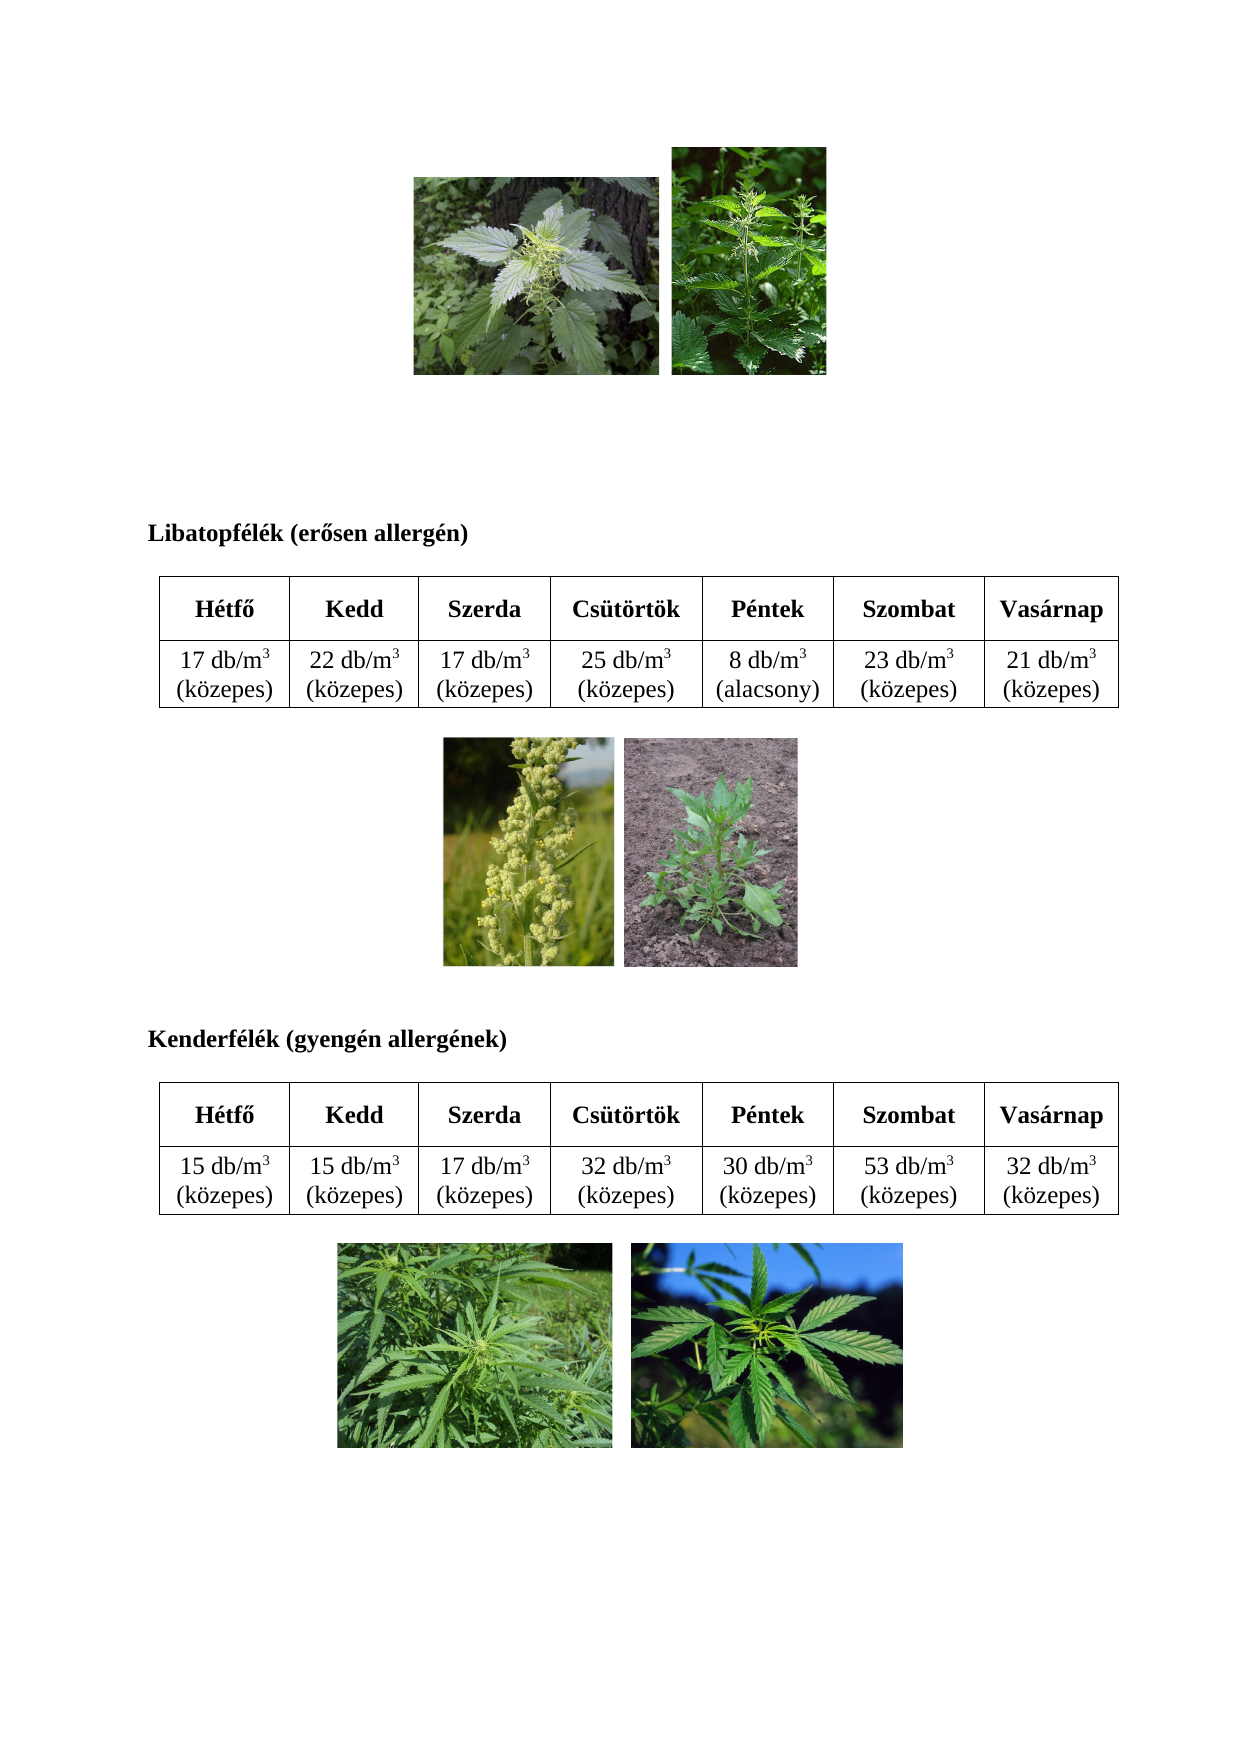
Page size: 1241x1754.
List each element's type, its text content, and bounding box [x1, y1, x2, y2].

picture [337, 1243, 613, 1448]
picture [631, 1243, 903, 1448]
text Libatopfélék (erősen allergén) [148, 518, 1093, 547]
picture [624, 738, 798, 967]
table_header Csütörtök [551, 1083, 702, 1146]
table_header Csütörtök [551, 577, 702, 639]
table_header Szerda [419, 1083, 550, 1146]
table_cell 23 db/m3 (közepes) [834, 641, 984, 707]
table_header Hétfő [160, 577, 289, 639]
table_header Kedd [290, 1083, 418, 1146]
table_header Kedd [290, 577, 418, 639]
table_header Szombat [834, 1083, 984, 1146]
table_header Péntek [703, 1083, 833, 1146]
table_header Vasárnap [985, 1083, 1118, 1146]
picture [442, 737, 615, 967]
table_cell 30 db/m3 (közepes) [703, 1147, 833, 1213]
table_cell 25 db/m3 (közepes) [551, 641, 702, 707]
table_header Vasárnap [985, 577, 1118, 639]
table_cell 53 db/m3 (közepes) [834, 1147, 984, 1213]
table_header Szerda [419, 577, 550, 639]
text Kenderfélék (gyengén allergének) [148, 1024, 1093, 1053]
table_cell 15 db/m3 (közepes) [290, 1147, 418, 1213]
table_cell 17 db/m3 (közepes) [419, 1147, 550, 1213]
picture [413, 177, 660, 375]
table_cell 15 db/m3 (közepes) [160, 1147, 289, 1213]
table_cell 32 db/m3 (közepes) [551, 1147, 702, 1213]
table_header Péntek [703, 577, 833, 639]
table_cell 32 db/m3 (közepes) [985, 1147, 1118, 1213]
picture [671, 147, 827, 375]
table_header Hétfő [160, 1083, 289, 1146]
table_cell 8 db/m3 (alacsony) [703, 641, 833, 707]
table_header Szombat [834, 577, 984, 639]
table_cell 17 db/m3 (közepes) [419, 641, 550, 707]
table_cell 21 db/m3 (közepes) [985, 641, 1118, 707]
table_cell 22 db/m3 (közepes) [290, 641, 418, 707]
table_cell 17 db/m3 (közepes) [160, 641, 289, 707]
